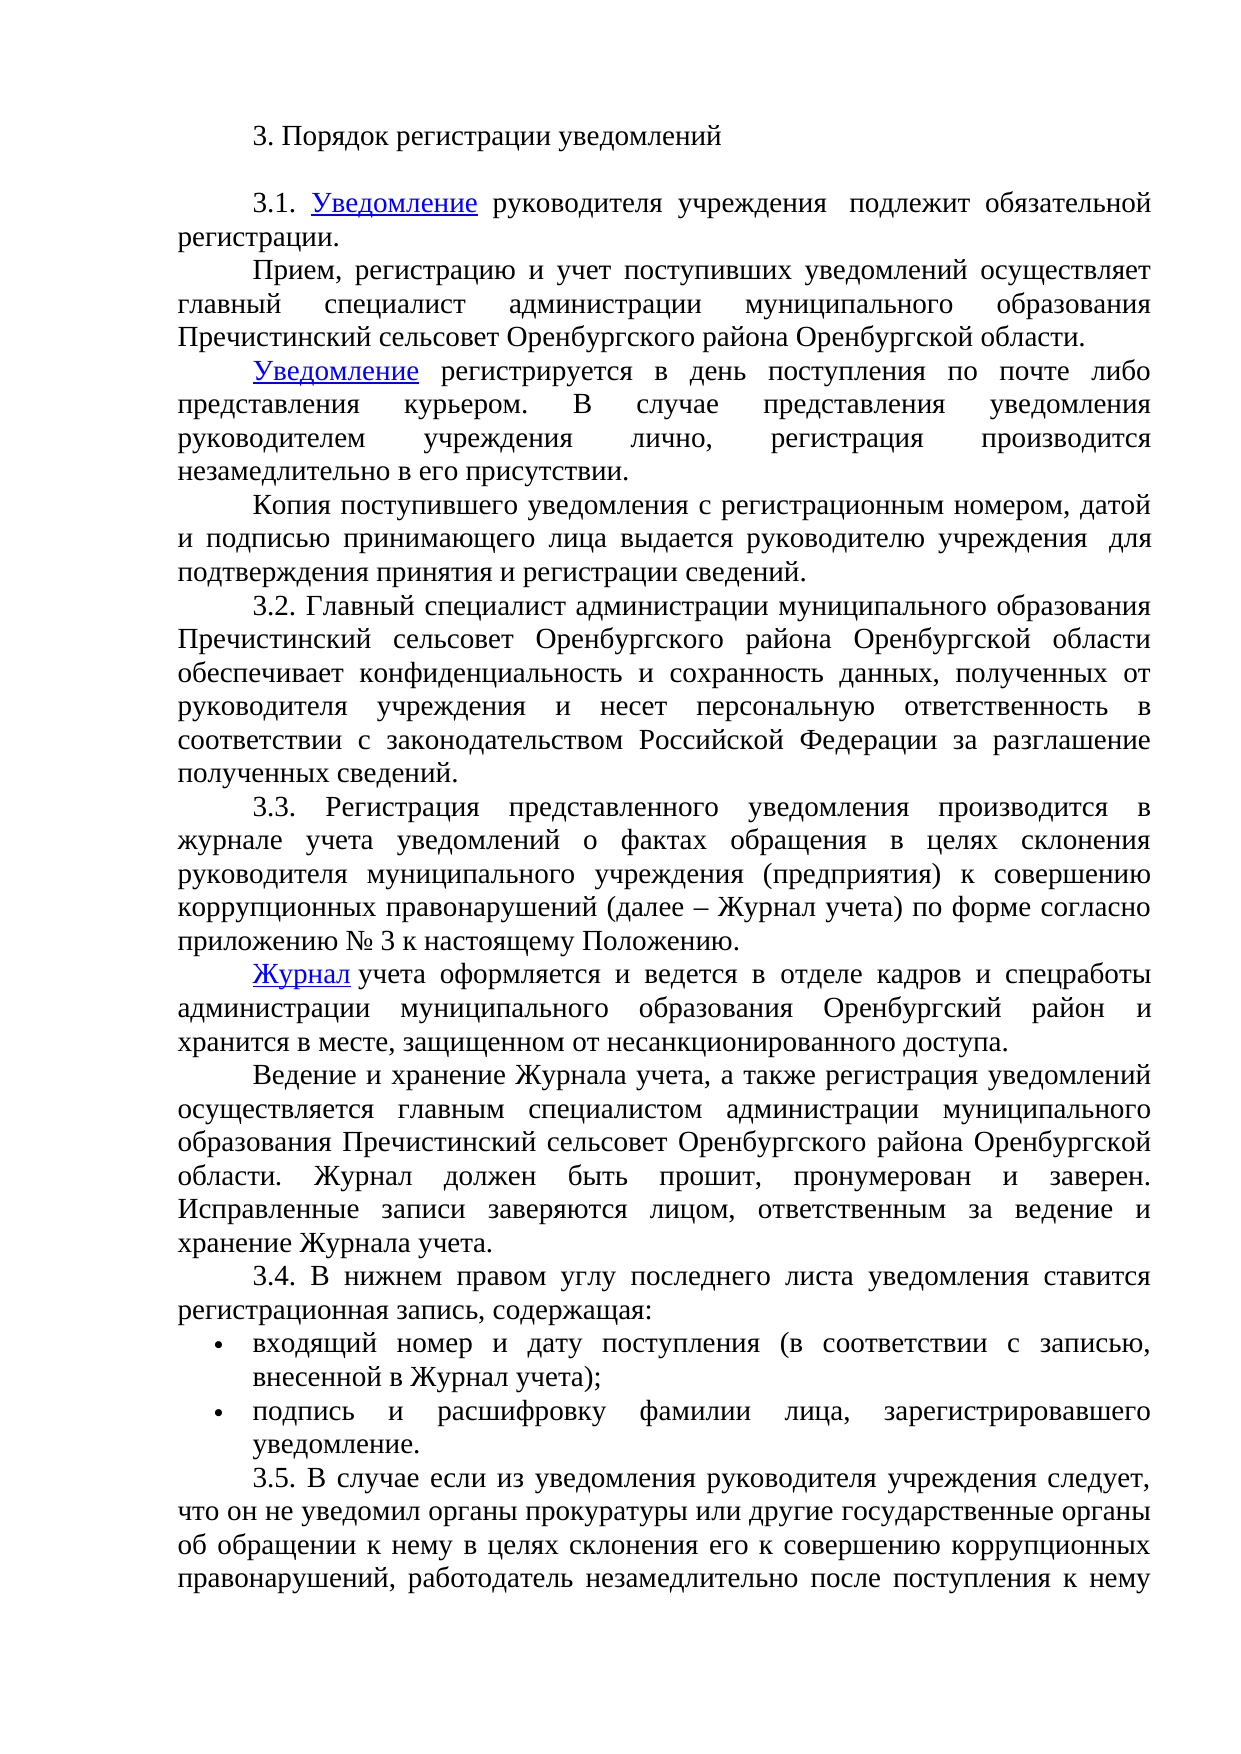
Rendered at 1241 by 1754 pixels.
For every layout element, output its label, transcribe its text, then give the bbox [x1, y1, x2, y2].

text 3. Порядок регистрации уведомлений [177, 118, 1152, 152]
list подпись и расшифровку фамилии лица, зарегистрировавшего уведомление. [215, 1393, 1152, 1460]
text 3.4. В нижнем правом углу последнего листа уведомления ставится регистрационная запись, содержащая: [177, 1258, 1152, 1326]
text 3.1. Уведомление руководителя учреждения подлежит обязательной регистрации. [177, 185, 1152, 252]
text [177, 1460, 1152, 1594]
text Копия поступившего уведомления с регистрационным номером, датой и подписью принимающего лица выдается руководителю учреждения для подтверждения принятия и регистрации сведений. [177, 487, 1152, 588]
text Ведение и хранение Журнала учета, а также регистрация уведомлений осуществляется главным специалистом администрации муниципального образования Пречистинский сельсовет Оренбургского района Оренбургской области. Журнал должен быть прошит, пронумерован и заверен. Исправленные записи заверяются лицом, ответственным за ведение и хранение Журнала учета. [177, 1057, 1152, 1258]
text 3.3. Регистрация представленного уведомления производится в журнале учета уведомлений о фактах обращения в целях склонения руководителя муниципального учреждения (предприятия) к совершению коррупционных правонарушений (далее – Журнал учета) по форме согласно приложению № 3 к настоящему Положению. [177, 789, 1152, 957]
list входящий номер и дату поступления (в соответствии с записью, внесенной в Журнал учета); [215, 1326, 1152, 1393]
text 3.2. Главный специалист администрации муниципального образования Пречистинский сельсовет Оренбургского района Оренбургской области обеспечивает конфиденциальность и сохранность данных, полученных от руководителя учреждения и несет персональную ответственность в соответствии с законодательством Российской Федерации за разглашение полученных сведений. [177, 588, 1152, 789]
text Журнал учета оформляется и ведется в отделе кадров и спецработы администрации муниципального образования Оренбургский район и хранится в месте, защищенном от несанкционированного доступа. [177, 957, 1152, 1057]
text Уведомление регистрируется в день поступления по почте либо представления курьером. В случае представления уведомления руководителем учреждения лично, регистрация производится незамедлительно в его присутствии. [177, 353, 1152, 487]
text Прием, регистрацию и учет поступивших уведомлений осуществляет главный специалист администрации муниципального образования Пречистинский сельсовет Оренбургского района Оренбургской области. [177, 252, 1152, 353]
